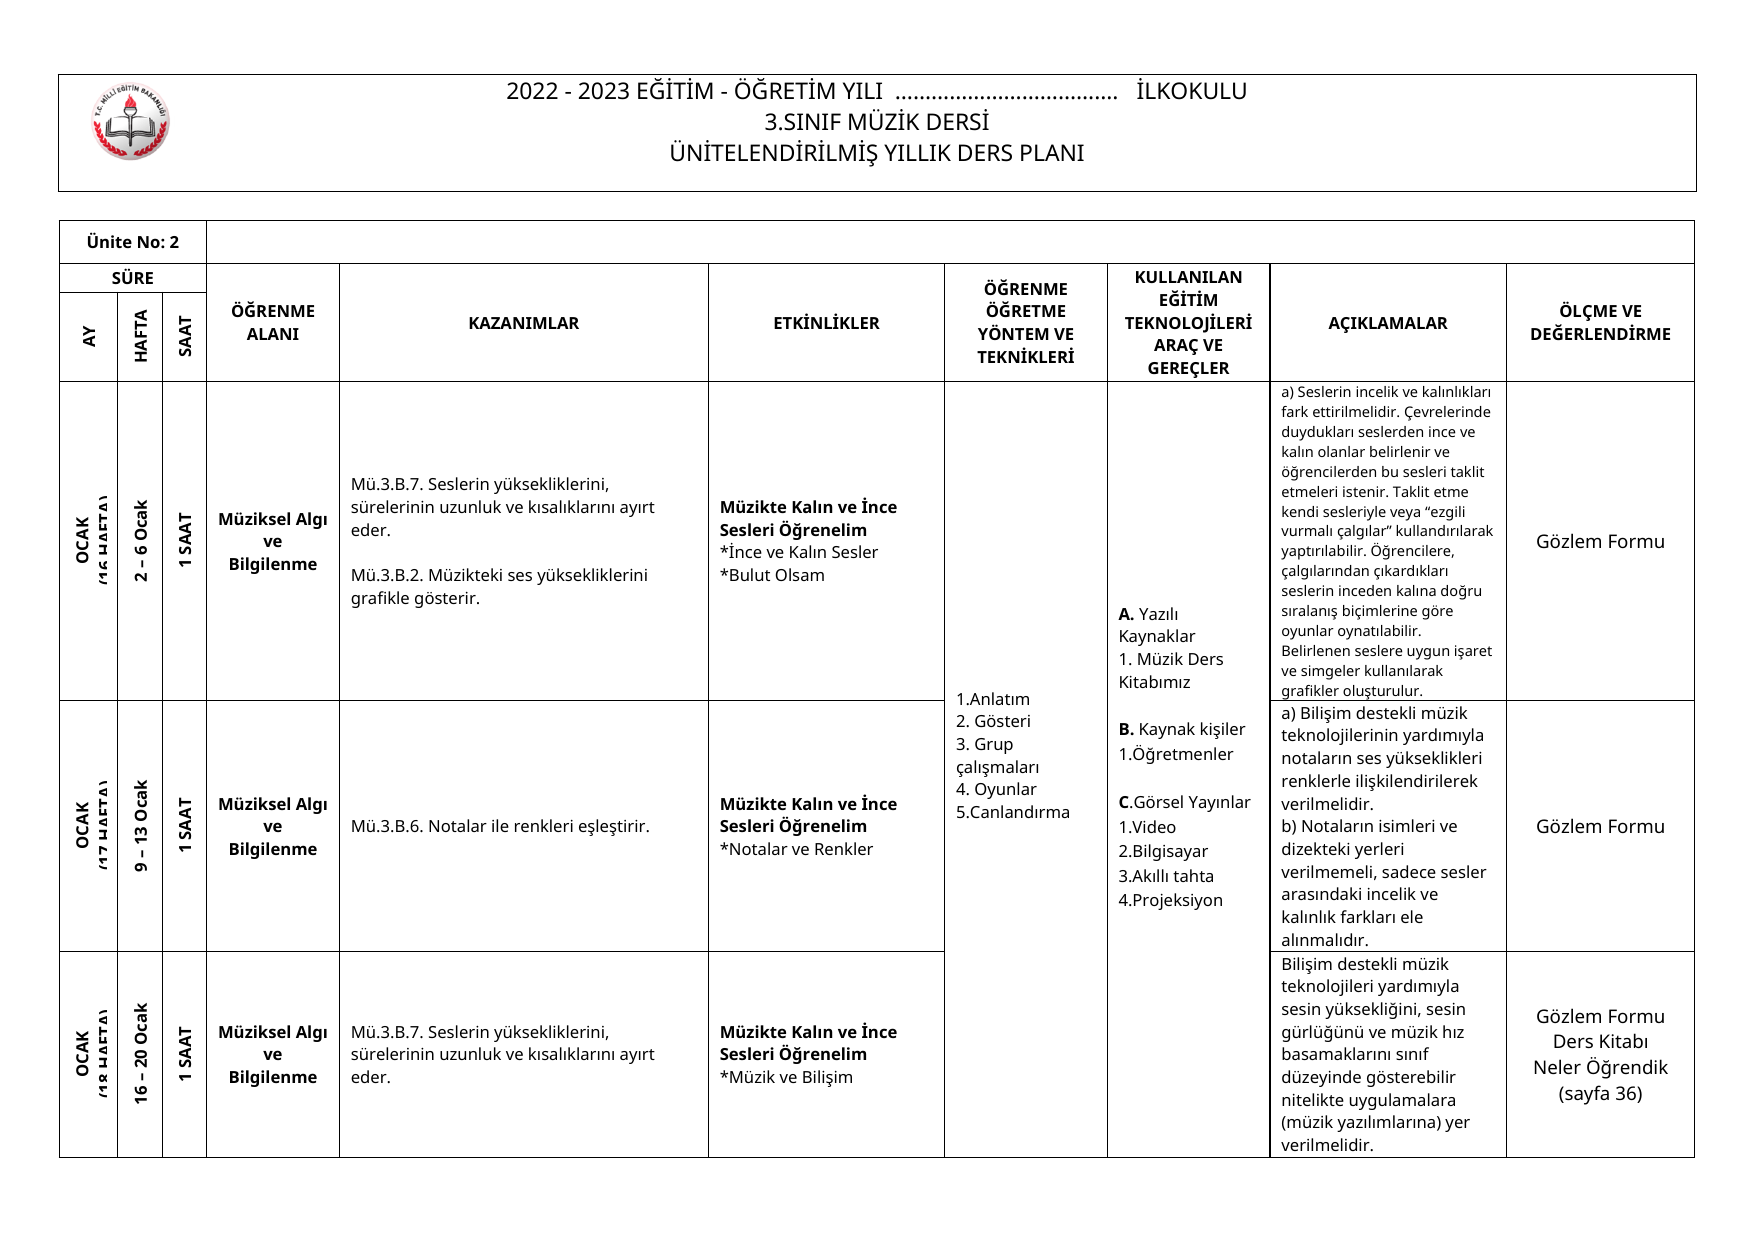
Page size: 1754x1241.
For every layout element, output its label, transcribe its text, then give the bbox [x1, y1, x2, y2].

table_cell Mü.3.B.7. Seslerin yüksekliklerini, sürelerinin uzunluk ve kısalıklarını ayırt eder. [340, 952, 708, 1157]
table_cell 1 SAAT [163, 382, 206, 700]
table_cell Müziksel Algı ve Bilgilenme [207, 382, 339, 700]
table_cell AY [60, 293, 117, 381]
table_cell A. Yazılı Kaynaklar 1. Müzik Ders Kitabımız B. Kaynak kişiler 1.Öğretmenler C.Görsel Yayınlar 1.Video 2.Bilgisayar 3.Akıllı tahta 4.Projeksiyon [1108, 382, 1269, 1157]
table_cell ETKİNLİKLER [709, 264, 944, 381]
table_cell Müziksel Algı ve Bilgilenme [207, 701, 339, 951]
table_cell 1.Anlatım 2. Gösteri 3. Grup çalışmaları 4. Oyunlar 5.Canlandırma [945, 382, 1107, 1157]
table_cell Mü.3.B.7. Seslerin yüksekliklerini, sürelerinin uzunluk ve kısalıklarını ayırt eder. Mü.3.B.2. Müzikteki ses yüksekliklerini grafikle gösterir. [340, 382, 708, 700]
table_header [207, 221, 1694, 263]
table_cell SAAT [163, 293, 206, 381]
table_cell ÖĞRENME ALANI [207, 264, 339, 381]
table_cell Müzikte Kalın ve İnce Sesleri Öğrenelim *İnce ve Kalın Sesler *Bulut Olsam [709, 382, 944, 700]
table_cell a) Seslerin incelik ve kalınlıkları fark ettirilmelidir. Çevrelerinde duydukları seslerden ince ve kalın olanlar belirlenir ve öğrencilerden bu sesleri taklit etmeleri istenir. Taklit etme kendi sesleriyle veya “ezgili vurmalı çalgılar” kullandırılarak yaptırılabilir. Öğrencilere, çalgılarından çıkardıkları seslerin inceden kalına doğru sıralanış biçimlerine göre oyunlar oynatılabilir. Belirlenen seslere uygun işaret ve simgeler kullanılarak grafikler oluşturulur. [1271, 382, 1506, 700]
table_cell OCAK (16.HAFTA) [60, 382, 117, 700]
table_cell Müzikte Kalın ve İnce Sesleri Öğrenelim *Müzik ve Bilişim [709, 952, 944, 1157]
table_cell Gözlem Formu [1507, 701, 1694, 951]
table_cell OCAK (18.HAFTA) [60, 952, 117, 1157]
table_cell ÖLÇME VE DEĞERLENDİRME [1507, 264, 1694, 381]
table_cell 16 – 20 Ocak [118, 952, 162, 1157]
table_cell KULLANILAN EĞİTİM TEKNOLOJİLERİ ARAÇ VE GEREÇLER [1108, 264, 1269, 381]
table_cell SÜRE [60, 264, 206, 292]
table_cell 1 SAAT [163, 701, 206, 951]
picture [85, 77, 175, 167]
table_cell Gözlem Formu Ders Kitabı Neler Öğrendik (sayfa 36) [1507, 952, 1694, 1157]
table_cell Müzikte Kalın ve İnce Sesleri Öğrenelim *Notalar ve Renkler [709, 701, 944, 951]
table_header Ünite No: 2 [60, 221, 206, 263]
table_cell 2 – 6 Ocak [118, 382, 162, 700]
table_cell AÇIKLAMALAR [1271, 264, 1506, 381]
table_cell KAZANIMLAR [340, 264, 708, 381]
table_cell Bilişim destekli müzik teknolojileri yardımıyla sesin yüksekliğini, sesin gürlüğünü ve müzik hız basamaklarını sınıf düzeyinde gösterebilir nitelikte uygulamalara (müzik yazılımlarına) yer verilmelidir. [1271, 952, 1506, 1157]
table_cell a) Bilişim destekli müzik teknolojilerinin yardımıyla notaların ses yükseklikleri renklerle ilişkilendirilerek verilmelidir. b) Notaların isimleri ve dizekteki yerleri verilmemeli, sadece sesler arasındaki incelik ve kalınlık farkları ele alınmalıdır. [1271, 701, 1506, 951]
table_cell Müziksel Algı ve Bilgilenme [207, 952, 339, 1157]
table_cell OCAK (17.HAFTA) [60, 701, 117, 951]
table_cell Gözlem Formu [1507, 382, 1694, 700]
table_cell ÖĞRENME ÖĞRETME YÖNTEM VE TEKNİKLERİ [945, 264, 1107, 381]
table_cell 9 – 13 Ocak [118, 701, 162, 951]
table_cell 1 SAAT [163, 952, 206, 1157]
table_cell Mü.3.B.6. Notalar ile renkleri eşleştirir. [340, 701, 708, 951]
table_cell HAFTA [118, 293, 162, 381]
